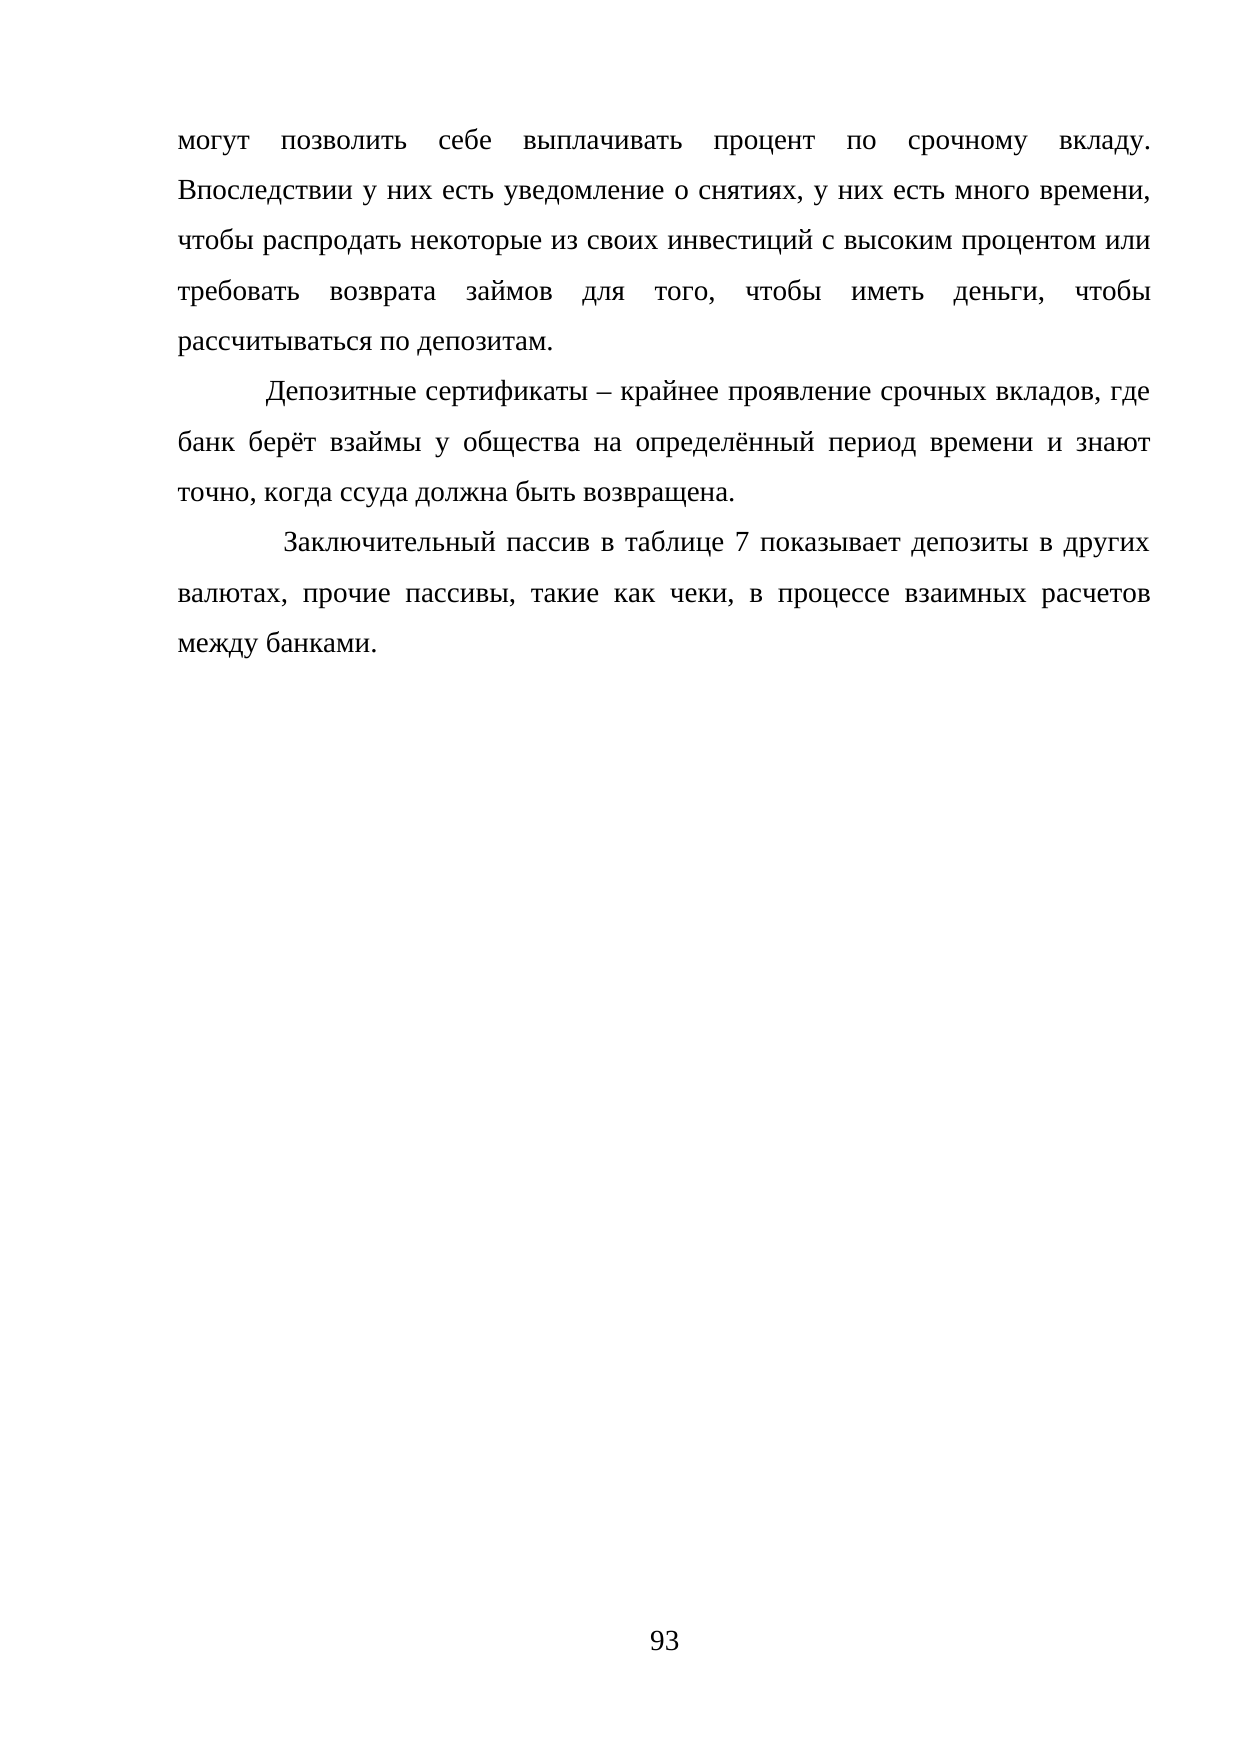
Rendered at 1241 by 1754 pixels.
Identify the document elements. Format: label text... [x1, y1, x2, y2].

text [177, 122, 1152, 357]
text Заключительный пассив в таблице 7 показывает депозиты в других валютах, прочие пассивы, такие как чеки, в процессе взаимных расчетов между банками. [177, 524, 1152, 658]
text Депозитные сертификаты – крайнее проявление срочных вкладов, где банк берёт взаймы у общества на определённый период времени и знают точно, когда ссуда должна быть возвращена. [177, 373, 1152, 508]
